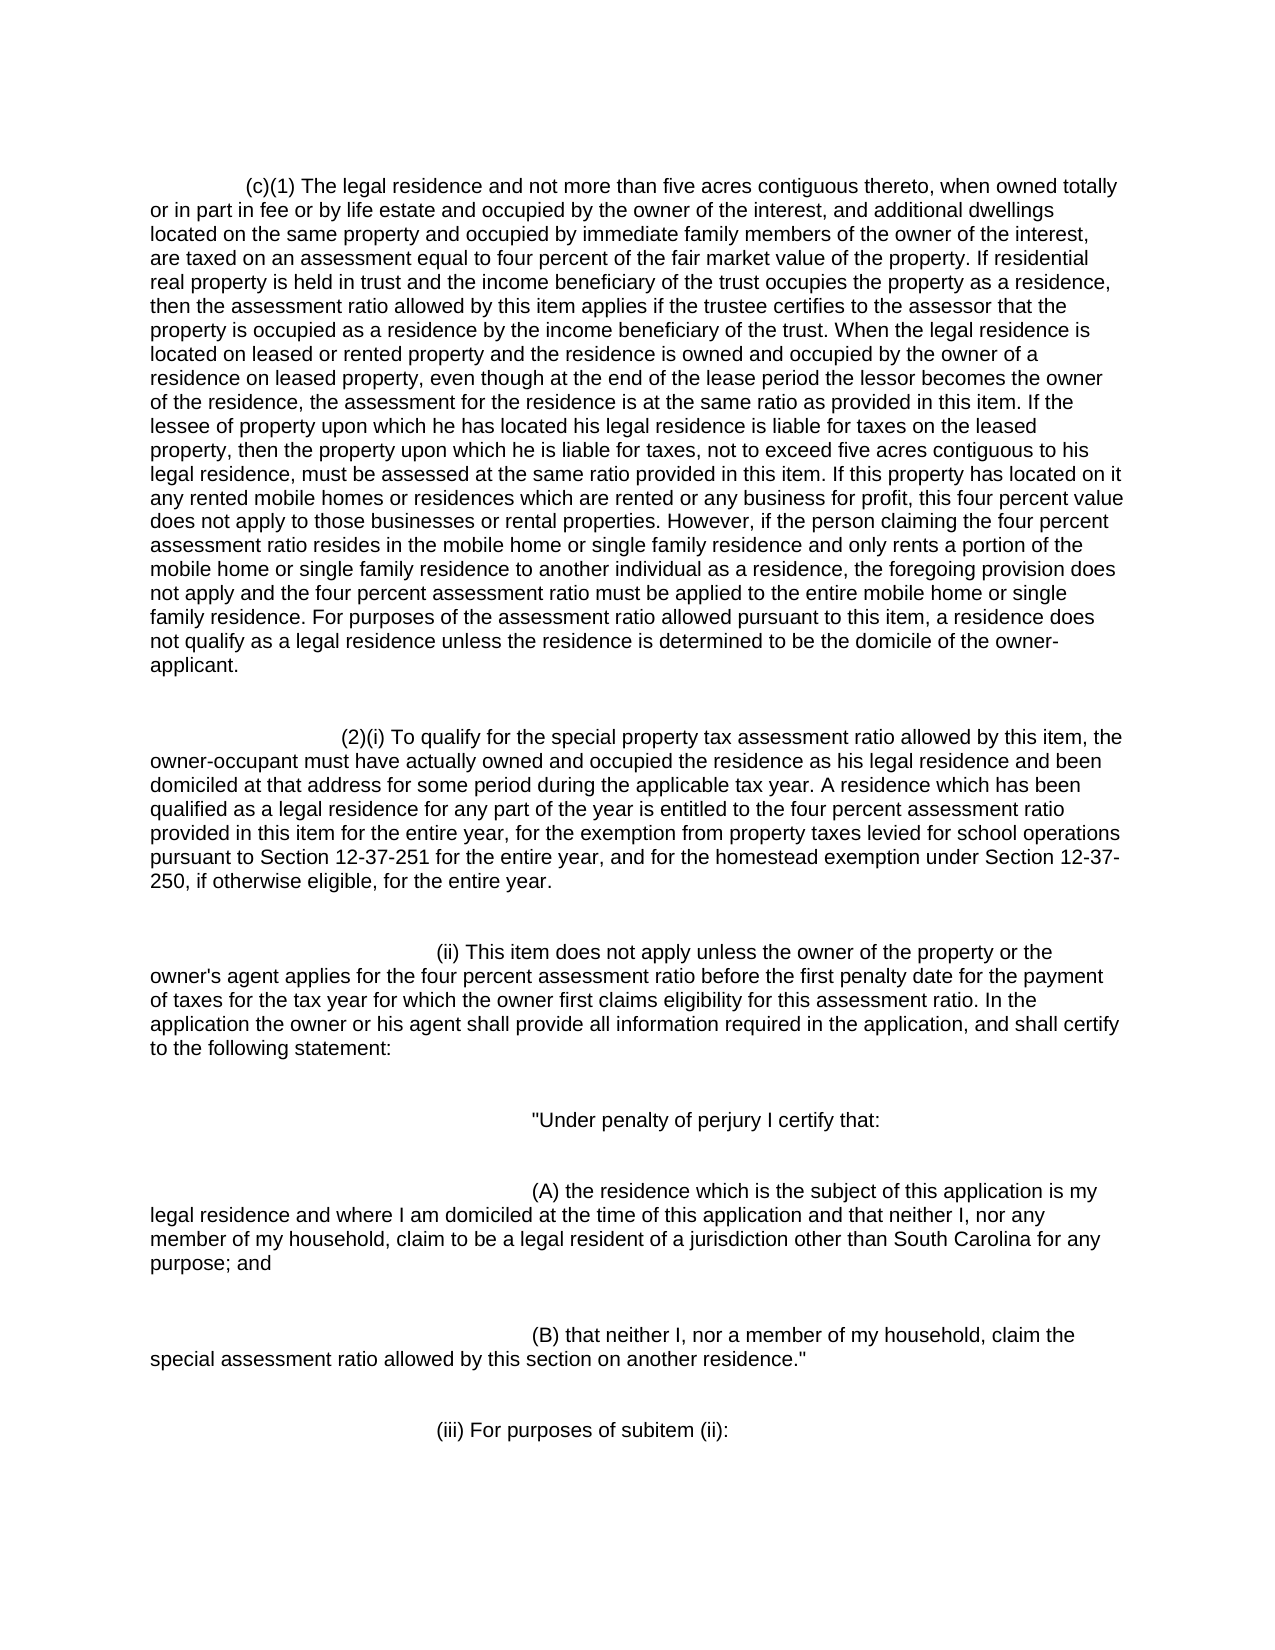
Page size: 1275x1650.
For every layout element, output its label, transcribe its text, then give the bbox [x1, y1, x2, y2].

text (ii) This item does not apply unless the owner of the property or the owner's agent applies for the four percent assessment ratio before the first penalty date for the payment of taxes for the tax year for which the owner first claims eligibility for this assessment ratio. In the application the owner or his agent shall provide all information required in the application, and shall certify to the following statement: [150, 940, 1125, 1083]
text (2)(i) To qualify for the special property tax assessment ratio allowed by this item, the owner-occupant must have actually owned and occupied the residence as his legal residence and been domiciled at that address for some period during the applicable tax year. A residence which has been qualified as a legal residence for any part of the year is entitled to the four percent assessment ratio provided in this item for the entire year, for the exemption from property taxes levied for school operations pursuant to Section 12-37-251 for the entire year, and for the homestead exemption under Section 12-37-250, if otherwise eligible, for the entire year. [150, 725, 1125, 916]
text (A) the residence which is the subject of this application is my legal residence and where I am domiciled at the time of this application and that neither I, nor any member of my household, claim to be a legal resident of a jurisdiction other than South Carolina for any purpose; and [150, 1179, 1125, 1298]
text (iii) For purposes of subitem (ii): [150, 1418, 1125, 1466]
text "Under penalty of perjury I certify that: [150, 1107, 1125, 1155]
text (c)(1) The legal residence and not more than five acres contiguous thereto, when owned totally or in part in fee or by life estate and occupied by the owner of the interest, and additional dwellings located on the same property and occupied by immediate family members of the owner of the interest, are taxed on an assessment equal to four percent of the fair market value of the property. If residential real property is held in trust and the income beneficiary of the trust occupies the property as a residence, then the assessment ratio allowed by this item applies if the trustee certifies to the assessor that the property is occupied as a residence by the income beneficiary of the trust. When the legal residence is located on leased or rented property and the residence is owned and occupied by the owner of a residence on leased property, even though at the end of the lease period the lessor becomes the owner of the residence, the assessment for the residence is at the same ratio as provided in this item. If the lessee of property upon which he has located his legal residence is liable for taxes on the leased property, then the property upon which he is liable for taxes, not to exceed five acres contiguous to his legal residence, must be assessed at the same ratio provided in this item. If this property has located on it any rented mobile homes or residences which are rented or any business for profit, this four percent value does not apply to those businesses or rental properties. However, if the person claiming the four percent assessment ratio resides in the mobile home or single family residence and only rents a portion of the mobile home or single family residence to another individual as a residence, the foregoing provision does not apply and the four percent assessment ratio must be applied to the entire mobile home or single family residence. For purposes of the assessment ratio allowed pursuant to this item, a residence does not qualify as a legal residence unless the residence is determined to be the domicile of the owner-applicant. [150, 174, 1125, 701]
text (B) that neither I, nor a member of my household, claim the special assessment ratio allowed by this section on another residence." [150, 1322, 1125, 1394]
